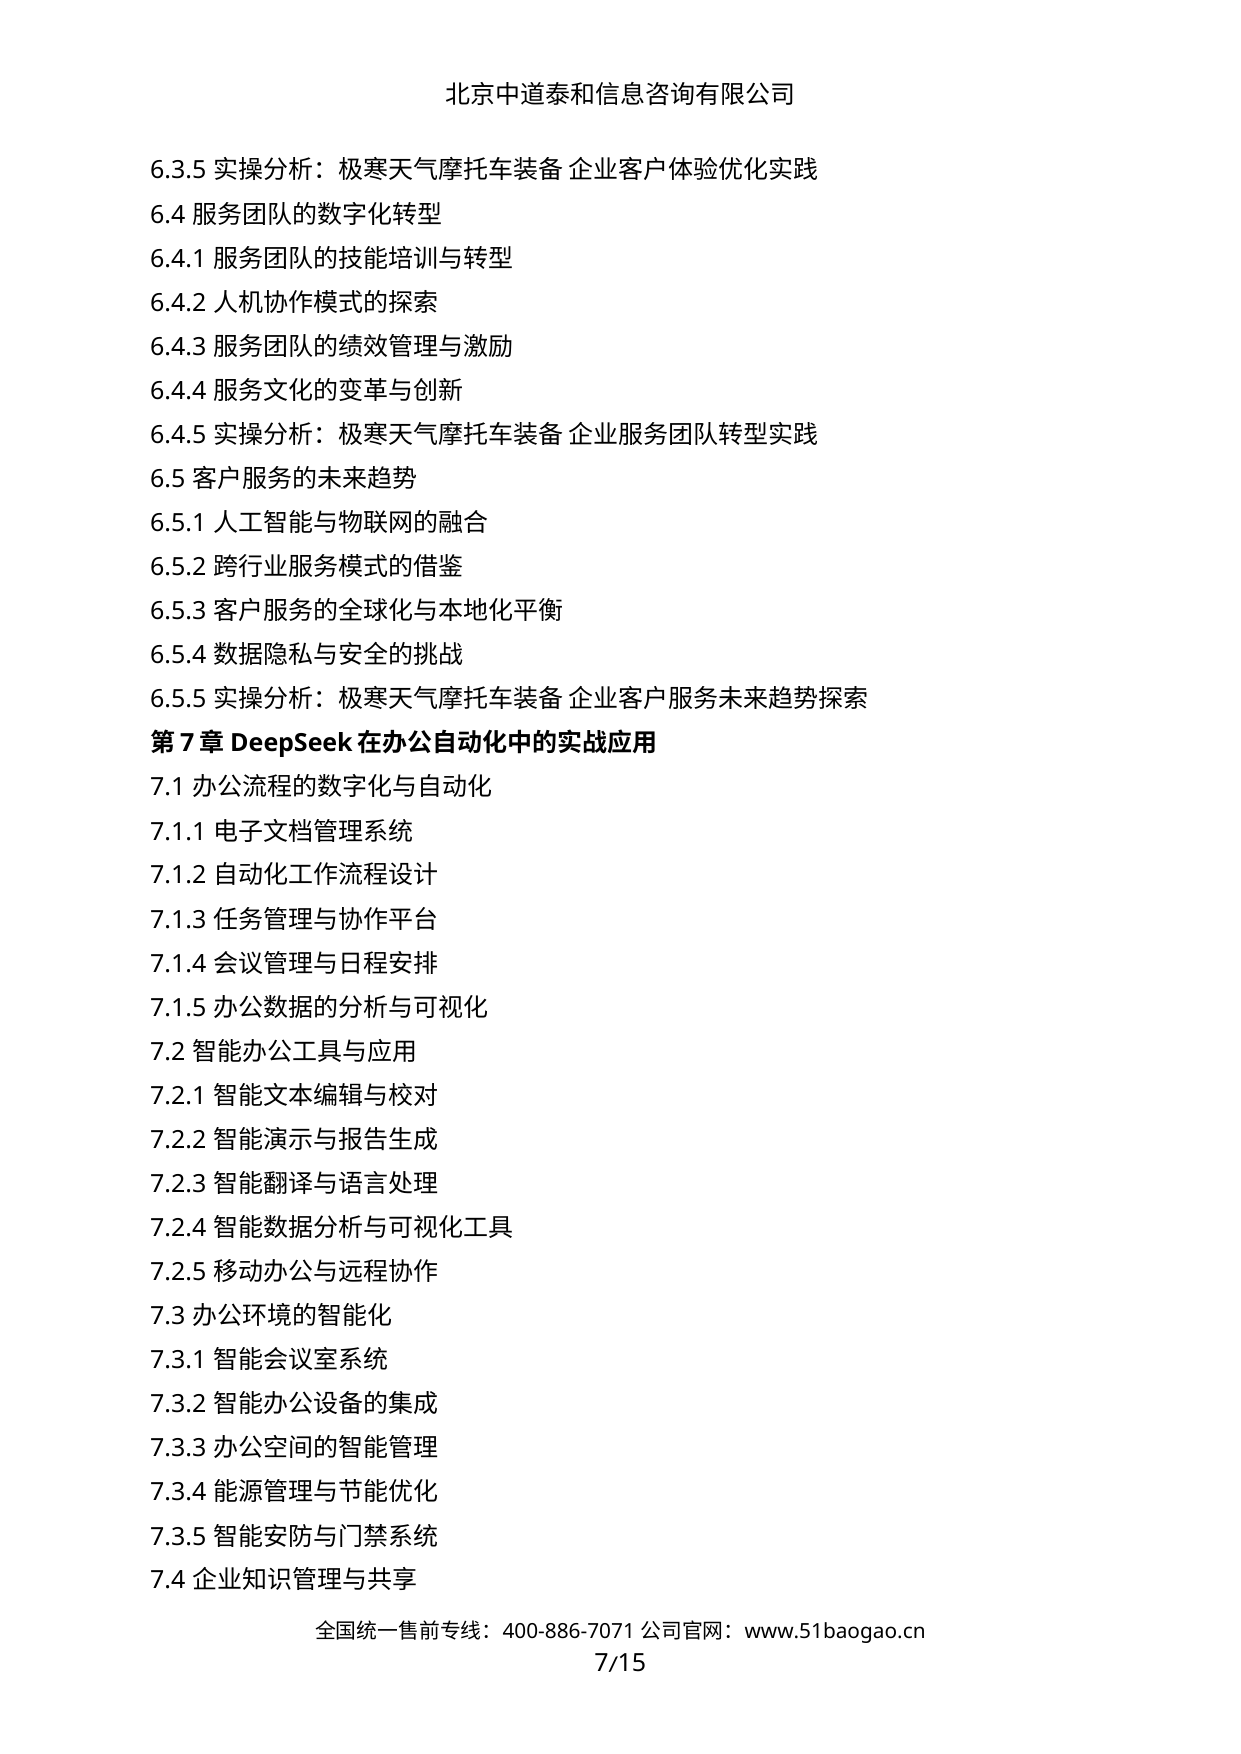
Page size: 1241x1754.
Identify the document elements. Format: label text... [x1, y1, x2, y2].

text 7.2.2 智能演示与报告生成 [150, 1119, 1090, 1156]
text 6.5.5 实操分析：极寒天气摩托车装备 企业客户服务未来趋势探索 [150, 679, 1090, 715]
text 6.4 服务团队的数字化转型 [150, 194, 1090, 230]
text 7.3.2 智能办公设备的集成 [150, 1384, 1090, 1420]
text 7.1.4 会议管理与日程安排 [150, 943, 1090, 979]
text 第7章 DeepSeek在办公自动化中的实战应用 [150, 723, 1090, 759]
text 7.1.1 电子文档管理系统 [150, 811, 1090, 847]
text 7.2.3 智能翻译与语言处理 [150, 1163, 1090, 1200]
text 7.1 办公流程的数字化与自动化 [150, 767, 1090, 803]
text 7.3.4 能源管理与节能优化 [150, 1472, 1090, 1508]
text 7.2.1 智能文本编辑与校对 [150, 1075, 1090, 1112]
text 6.4.1 服务团队的技能培训与转型 [150, 238, 1090, 274]
text 6.3.5 实操分析：极寒天气摩托车装备 企业客户体验优化实践 [150, 150, 1090, 186]
text 7.2.5 移动办公与远程协作 [150, 1252, 1090, 1288]
text 6.5 客户服务的未来趋势 [150, 458, 1090, 495]
text 7.1.2 自动化工作流程设计 [150, 855, 1090, 891]
text 7.2 智能办公工具与应用 [150, 1031, 1090, 1067]
text 6.5.2 跨行业服务模式的借鉴 [150, 547, 1090, 583]
text 6.5.4 数据隐私与安全的挑战 [150, 635, 1090, 671]
text 6.4.2 人机协作模式的探索 [150, 282, 1090, 318]
text 6.4.3 服务团队的绩效管理与激励 [150, 326, 1090, 362]
text 7.2.4 智能数据分析与可视化工具 [150, 1207, 1090, 1244]
text 7.3.5 智能安防与门禁系统 [150, 1516, 1090, 1552]
text 7.1.3 任务管理与协作平台 [150, 899, 1090, 935]
text 6.5.3 客户服务的全球化与本地化平衡 [150, 591, 1090, 627]
text 6.4.4 服务文化的变革与创新 [150, 370, 1090, 407]
text 6.4.5 实操分析：极寒天气摩托车装备 企业服务团队转型实践 [150, 414, 1090, 451]
text 7.3.1 智能会议室系统 [150, 1340, 1090, 1376]
text 7.3.3 办公空间的智能管理 [150, 1428, 1090, 1464]
text 7.3 办公环境的智能化 [150, 1296, 1090, 1332]
text 6.5.1 人工智能与物联网的融合 [150, 502, 1090, 539]
text 7.1.5 办公数据的分析与可视化 [150, 987, 1090, 1023]
text 7.4 企业知识管理与共享 [150, 1560, 1090, 1596]
